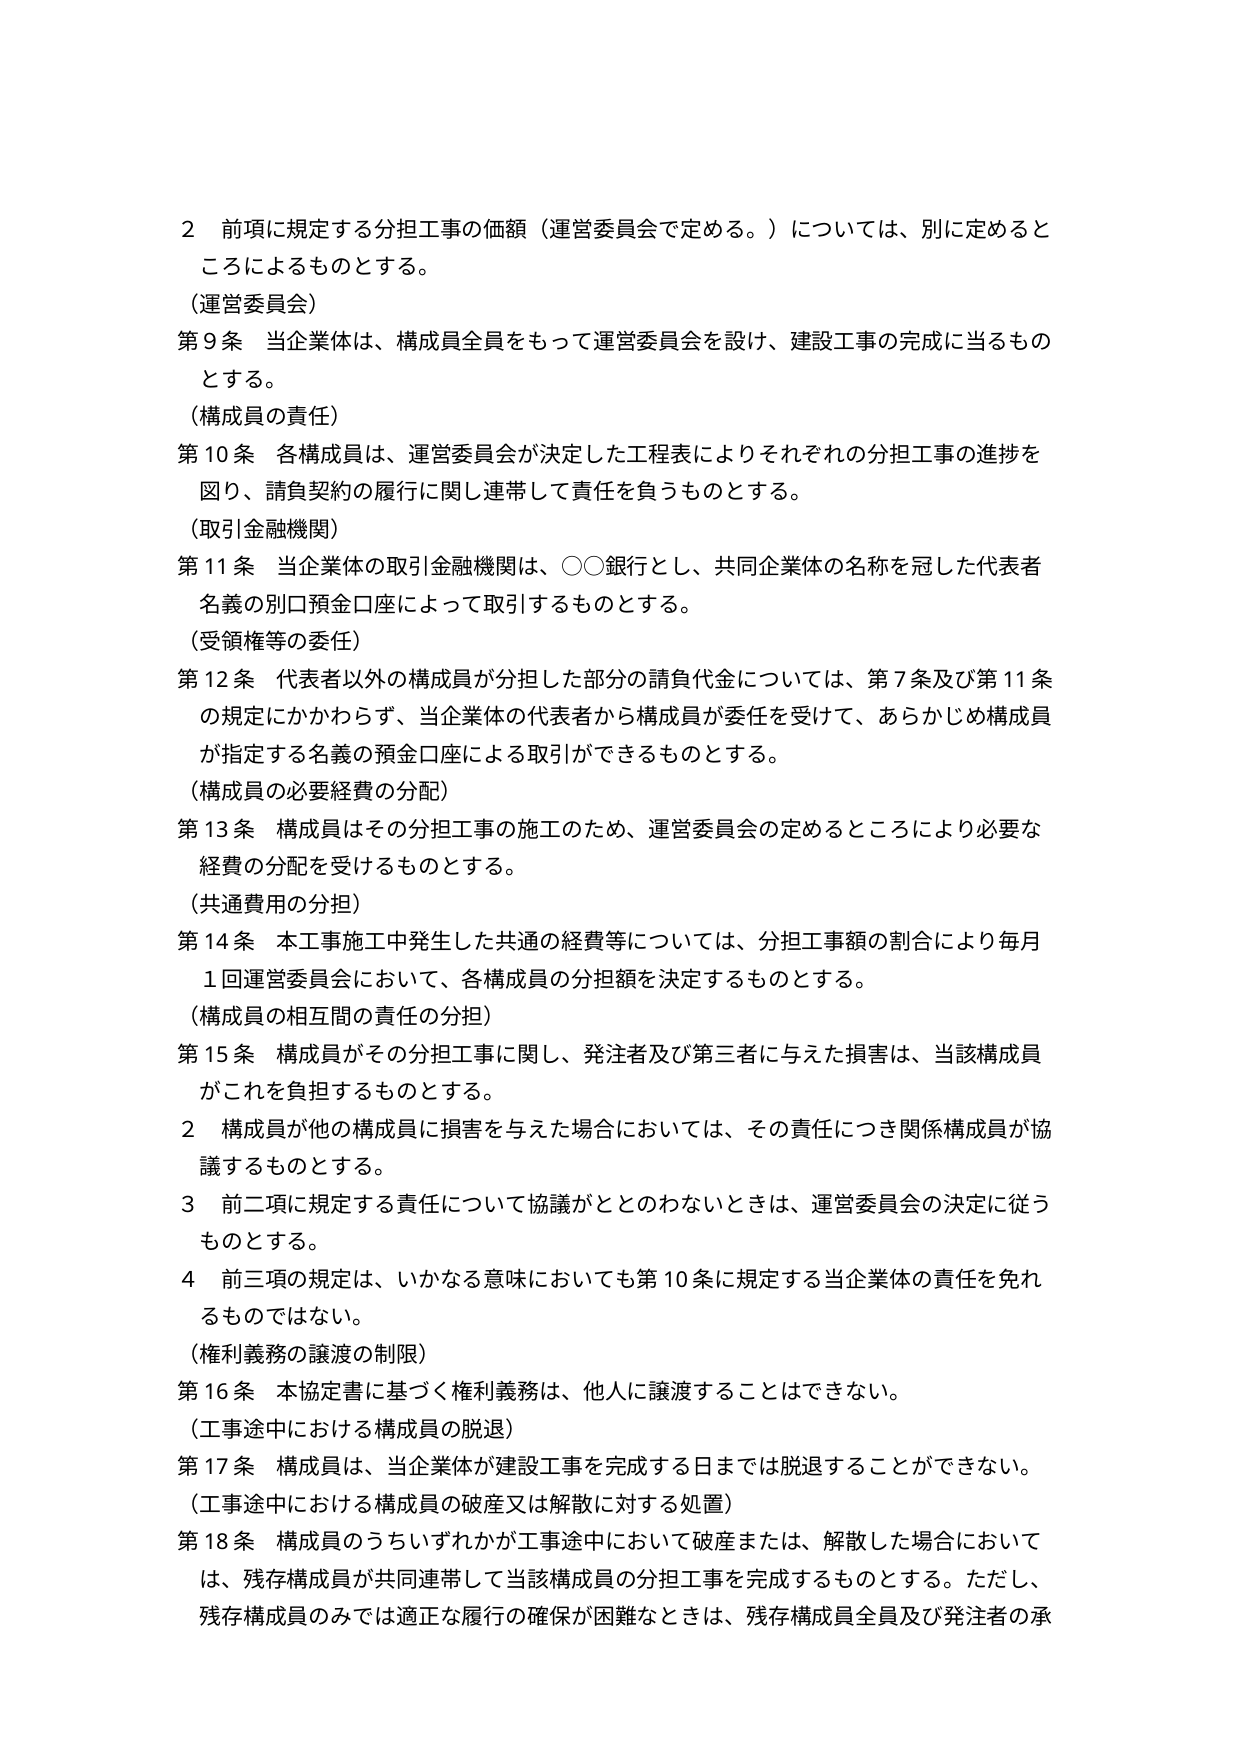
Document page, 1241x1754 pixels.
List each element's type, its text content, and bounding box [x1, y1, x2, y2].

text ４ 前三項の規定は、いかなる意味においても第10条に規定する当企業体の責任を免れるものではない。 [177, 1259, 1063, 1334]
text 第13条 構成員はその分担工事の施工のため、運営委員会の定めるところにより必要な経費の分配を受けるものとする。 [177, 809, 1063, 884]
text 第15条 構成員がその分担工事に関し、発注者及び第三者に与えた損害は、当該構成員がこれを負担するものとする。 [177, 1034, 1063, 1109]
text ２ 構成員が他の構成員に損害を与えた場合においては、その責任につき関係構成員が協議するものとする。 [177, 1109, 1063, 1184]
text 第16条 本協定書に基づく権利義務は、他人に譲渡することはできない。 [177, 1371, 1063, 1409]
text 第17条 構成員は、当企業体が建設工事を完成する日までは脱退することができない。 [177, 1446, 1063, 1484]
text （運営委員会） [177, 284, 1063, 321]
text 第10条 各構成員は、運営委員会が決定した工程表によりそれぞれの分担工事の進捗を図り、請負契約の履行に関し連帯して責任を負うものとする。 [177, 434, 1063, 509]
text （構成員の責任） [177, 396, 1063, 434]
text 第９条 当企業体は、構成員全員をもって運営委員会を設け、建設工事の完成に当るものとする。 [177, 321, 1063, 396]
text （受領権等の委任） [177, 621, 1063, 659]
text 第14条 本工事施工中発生した共通の経費等については、分担工事額の割合により毎月１回運営委員会において、各構成員の分担額を決定するものとする。 [177, 921, 1063, 996]
text （工事途中における構成員の破産又は解散に対する処置） [177, 1484, 1063, 1521]
text （取引金融機関） [177, 509, 1063, 546]
text （権利義務の譲渡の制限） [177, 1334, 1063, 1371]
text （構成員の相互間の責任の分担） [177, 996, 1063, 1034]
text （工事途中における構成員の脱退） [177, 1409, 1063, 1446]
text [177, 1521, 1063, 1634]
text （共通費用の分担） [177, 884, 1063, 921]
text ３ 前二項に規定する責任について協議がととのわないときは、運営委員会の決定に従うものとする。 [177, 1184, 1063, 1259]
text ２ 前項に規定する分担工事の価額（運営委員会で定める。）については、別に定めるところによるものとする。 [177, 209, 1063, 284]
text 第11条 当企業体の取引金融機関は、○○銀行とし、共同企業体の名称を冠した代表者名義の別口預金口座によって取引するものとする。 [177, 546, 1063, 621]
text 第12条 代表者以外の構成員が分担した部分の請負代金については、第7条及び第11条の規定にかかわらず、当企業体の代表者から構成員が委任を受けて、あらかじめ構成員が指定する名義の預金口座による取引ができるものとする。 [177, 659, 1063, 771]
text （構成員の必要経費の分配） [177, 771, 1063, 809]
